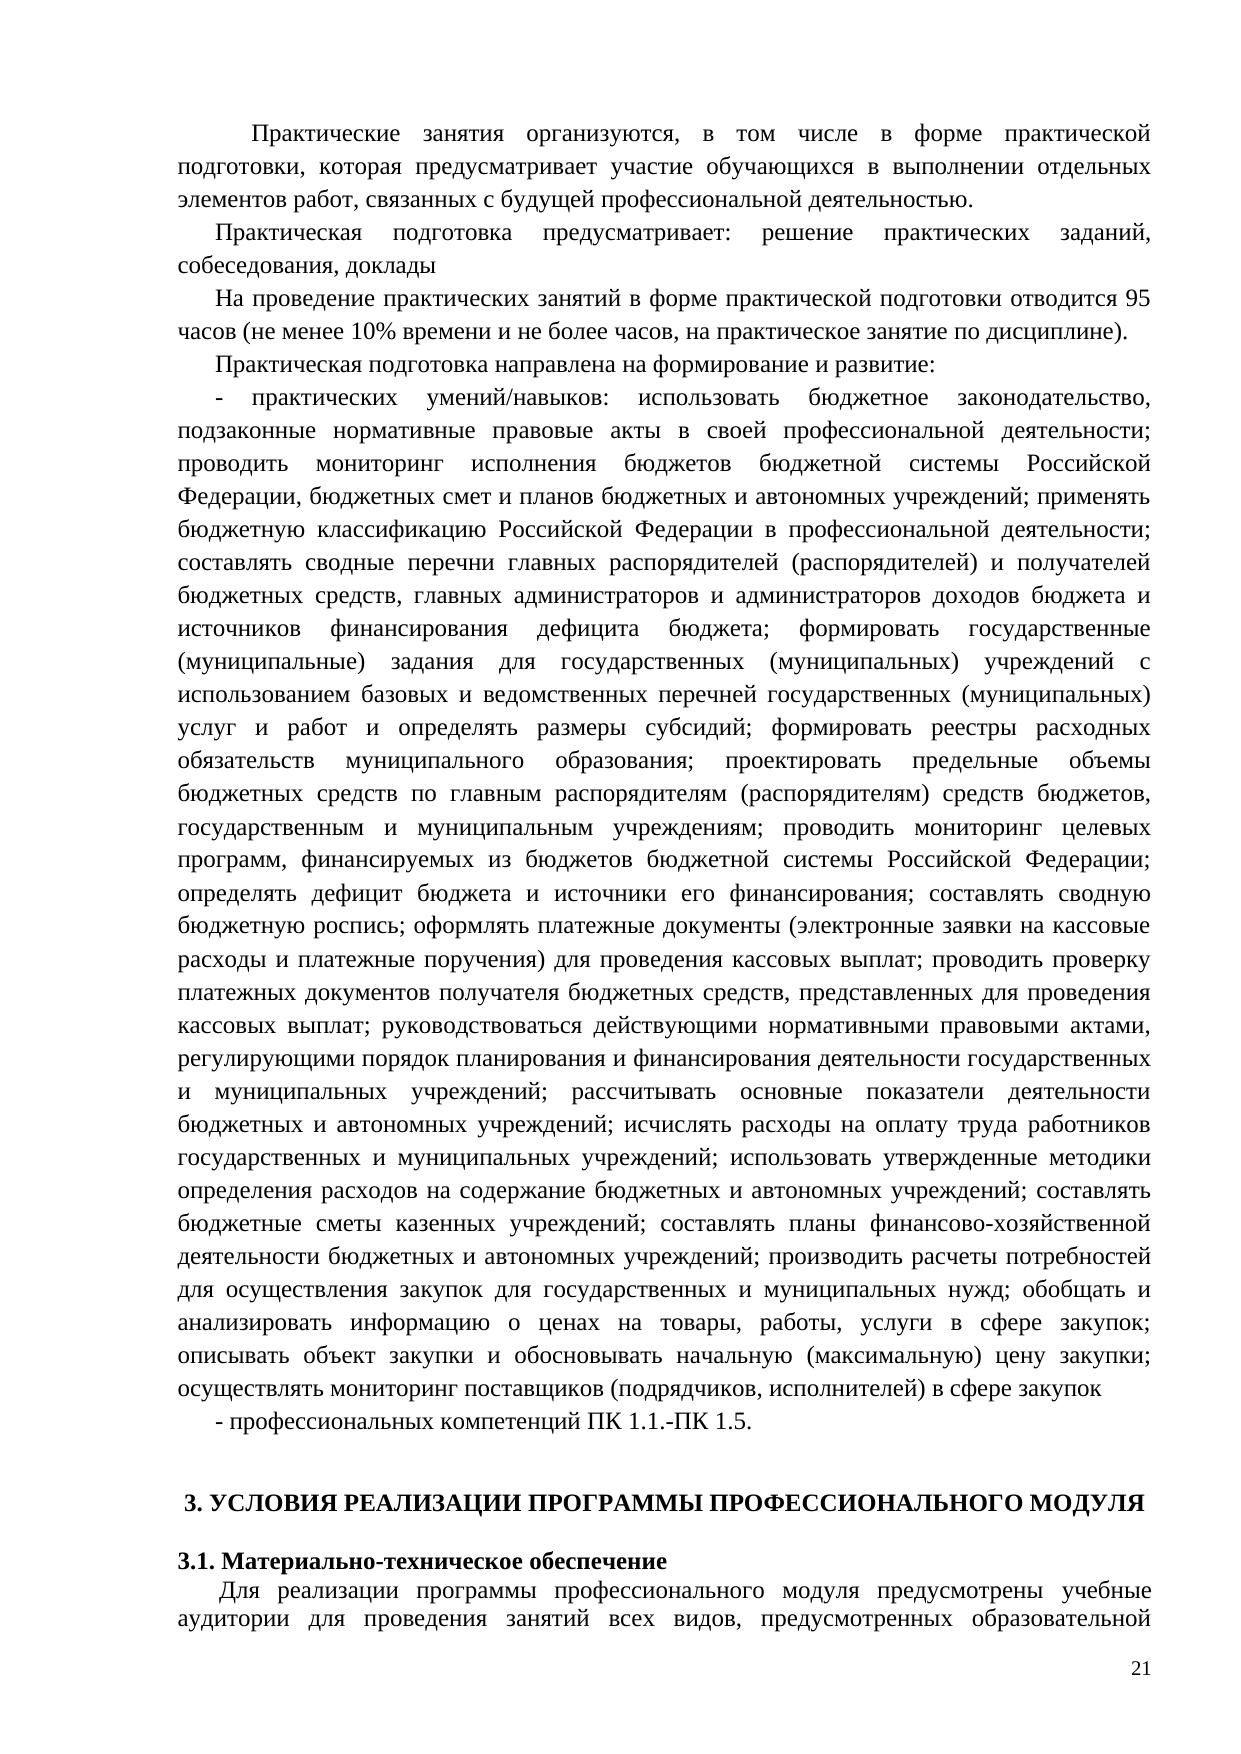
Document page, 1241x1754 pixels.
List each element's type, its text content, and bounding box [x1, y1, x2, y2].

text На проведение практических занятий в форме практической подготовки отводится 95 часов (не менее 10% времени и не более часов, на практическое занятие по дисциплине). [177, 283, 1152, 345]
subtitle 3. условия реализации программы ПРОФЕССИОНАЛЬНОГО МОДУЛЯ [177, 1488, 1152, 1517]
text - профессиональных компетенций ПК 1.1.-ПК 1.5. [177, 1406, 1152, 1435]
subtitle 3.1. Материально-техническое обеспечение [177, 1546, 1152, 1575]
text Практическая подготовка предусматривает: решение практических заданий, собеседования, доклады [177, 217, 1152, 279]
text Практическая подготовка направлена на формирование и развитие: [177, 349, 1152, 378]
text - практических умений/навыков: использовать бюджетное законодательство, подзаконные нормативные правовые акты в своей профессиональной деятельности; проводить мониторинг исполнения бюджетов бюджетной системы Российской Федерации, бюджетных смет и планов бюджетных и автономных учреждений; применять бюджетную классификацию Российской Федерации в профессиональной деятельности; составлять сводные перечни главных распорядителей (распорядителей) и получателей бюджетных средств, главных администраторов и администраторов доходов бюджета и источников финансирования дефицита бюджета; формировать государственные (муниципальные) задания для государственных (муниципальных) учреждений с использованием базовых и ведомственных перечней государственных (муниципальных) услуг и работ и определять размеры субсидий; формировать реестры расходных обязательств муниципального образования; проектировать предельные объемы бюджетных средств по главным распорядителям (распорядителям) средств бюджетов, государственным и муниципальным учреждениям; проводить мониторинг целевых программ, финансируемых из бюджетов бюджетной системы Российской Федерации; определять дефицит бюджета и источники его финансирования; составлять сводную бюджетную роспись; оформлять платежные документы (электронные заявки на кассовые расходы и платежные поручения) для проведения кассовых выплат; проводить проверку платежных документов получателя бюджетных средств, представленных для проведения кассовых выплат; руководствоваться действующими нормативными правовыми актами, регулирующими порядок планирования и финансирования деятельности государственных и муниципальных учреждений; рассчитывать основные показатели деятельности бюджетных и автономных учреждений; исчислять расходы на оплату труда работников государственных и муниципальных учреждений; использовать утвержденные методики определения расходов на содержание бюджетных и автономных учреждений; составлять бюджетные сметы казенных учреждений; составлять планы финансово-хозяйственной деятельности бюджетных и автономных учреждений; производить расчеты потребностей для осуществления закупок для государственных и муниципальных нужд; обобщать и анализировать информацию о ценах на товары, работы, услуги в сфере закупок; описывать объект закупки и обосновывать начальную (максимальную) цену закупки; осуществлять мониторинг поставщиков (подрядчиков, исполнителей) в сфере закупок [177, 382, 1152, 1402]
text Практические занятия организуются, в том числе в форме практической подготовки, которая предусматривает участие обучающихся в выполнении отдельных элементов работ, связанных с будущей профессиональной деятельностью. [177, 118, 1152, 213]
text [177, 1575, 1152, 1632]
